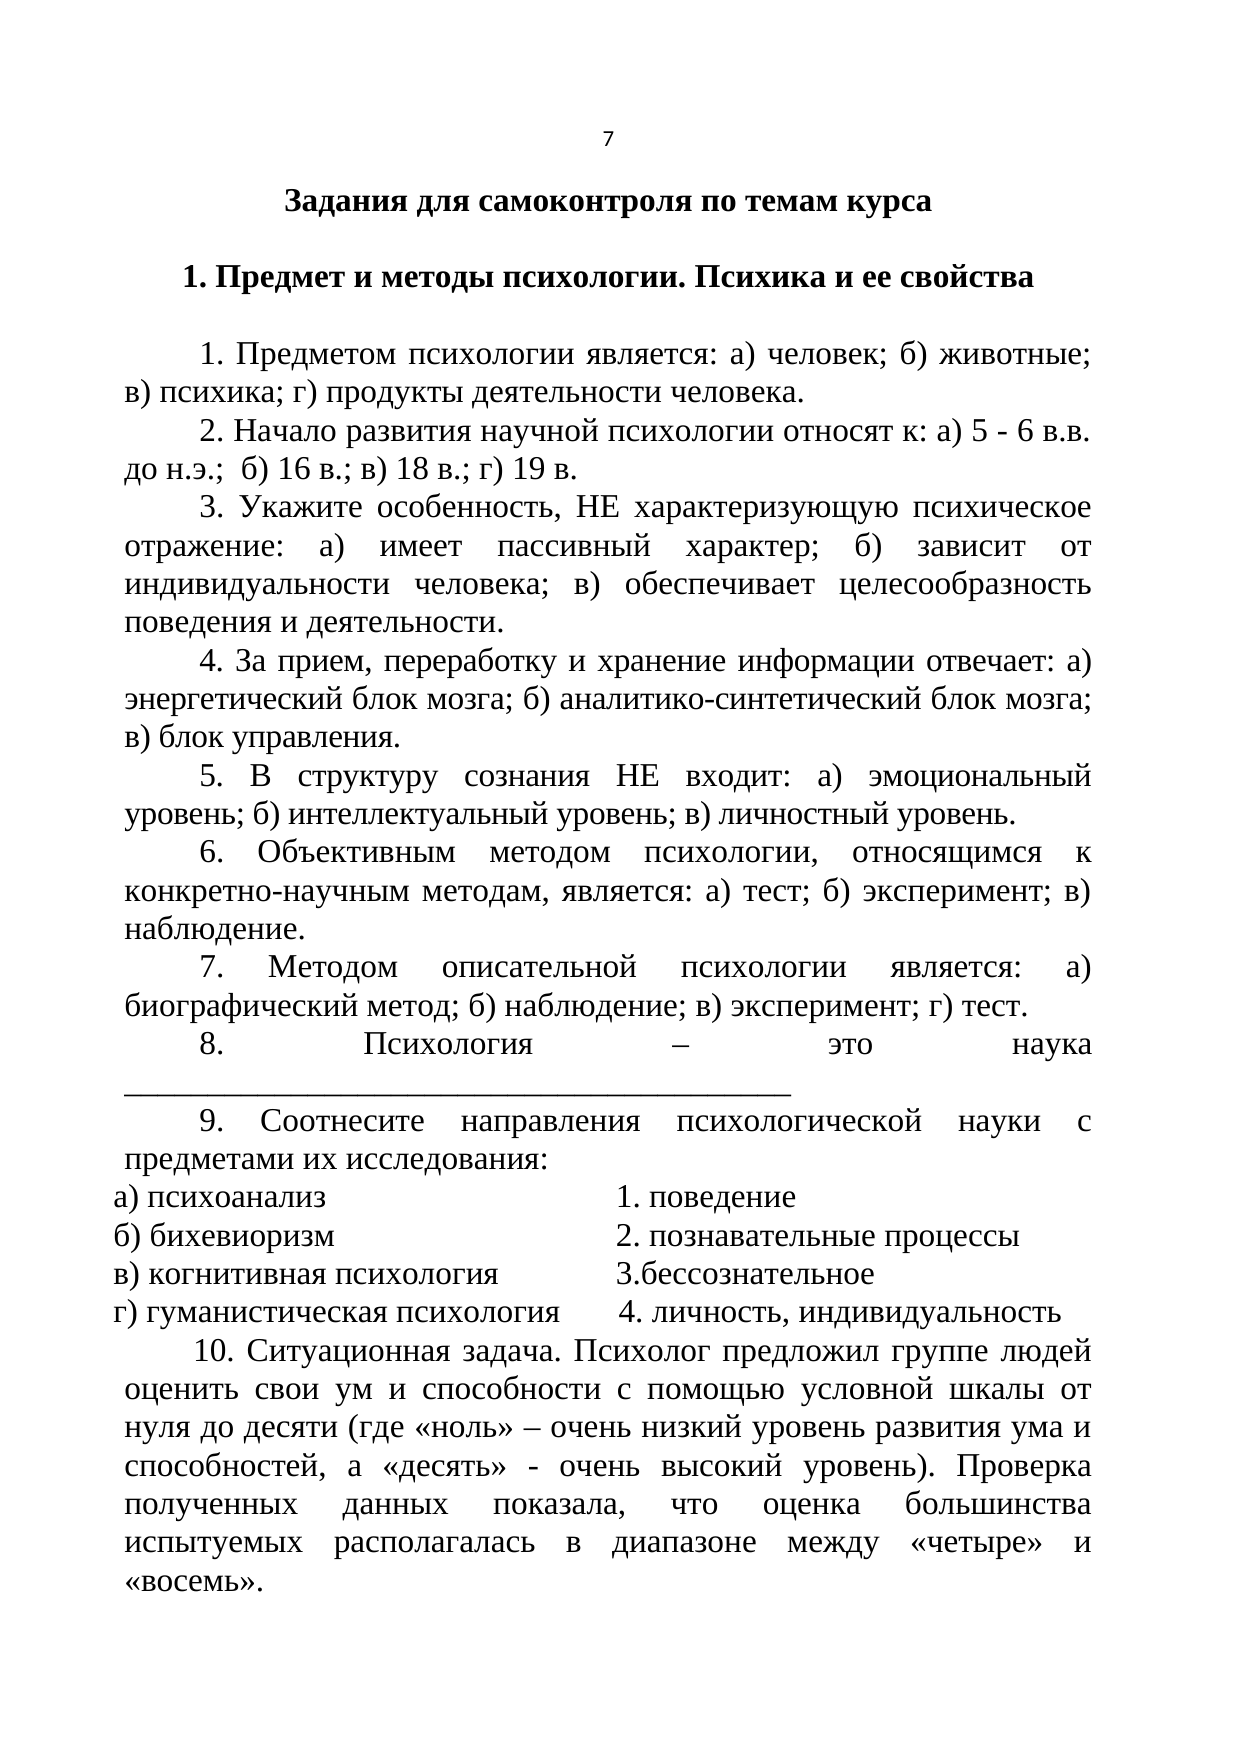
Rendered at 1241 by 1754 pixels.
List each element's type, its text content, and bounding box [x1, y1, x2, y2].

text 10. Ситуационная задача. Психолог предложил группе людей оценить свои ум и способности с помощью условной шкалы от нуля до десяти (где «ноль» – очень низкий уровень развития ума и способностей, а «десять» - очень высокий уровень). Проверка полученных данных показала, что оценка большинства испытуемых располагалась в диапазоне между «четыре» и «восемь». [124, 1330, 1092, 1598]
text 4. За прием, переработку и хранение информации отвечает: а) энергетический блок мозга; б) аналитико-синтетический блок мозга; в) блок управления. [124, 640, 1092, 755]
text 2. Начало развития научной психологии относят к: а) 5 - 6 в.в. до н.э.; б) 16 в.; в) 18 в.; г) 19 в. [124, 410, 1092, 487]
table_header а) психоанализ б) бихевиоризм в) когнитивная психология г) гуманистическая психология [102, 1177, 607, 1330]
text 8. Психология – это наука ________________________________________ [124, 1023, 1092, 1100]
table_header 1. поведение 2. познавательные процессы 3.бессознательное 4. личность, индивидуальность [607, 1177, 1112, 1330]
text 1. Предметом психологии является: а) человек; б) животные; в) психика; г) продукты деятельности человека. [124, 333, 1092, 410]
text 1. Предмет и методы психологии. Психика и ее свойства [124, 257, 1092, 295]
text 7. Методом описательной психологии является: а) биографический метод; б) наблюдение; в) эксперимент; г) тест. [124, 947, 1092, 1023]
text 5. В структуру сознания НЕ входит: а) эмоциональный уровень; б) интеллектуальный уровень; в) личностный уровень. [124, 755, 1092, 832]
text 9. Соотнесите направления психологической науки с предметами их исследования: [124, 1100, 1092, 1177]
text 6. Объективным методом психологии, относящимся к конкретно-научным методам, является: а) тест; б) эксперимент; в) наблюдение. [124, 832, 1092, 947]
text 3. Укажите особенность, НЕ характеризующую психическое отражение: а) имеет пассивный характер; б) зависит от индивидуальности человека; в) обеспечивает целесообразность поведения и деятельности. [124, 487, 1092, 640]
text Задания для самоконтроля по темам курса [124, 180, 1092, 218]
